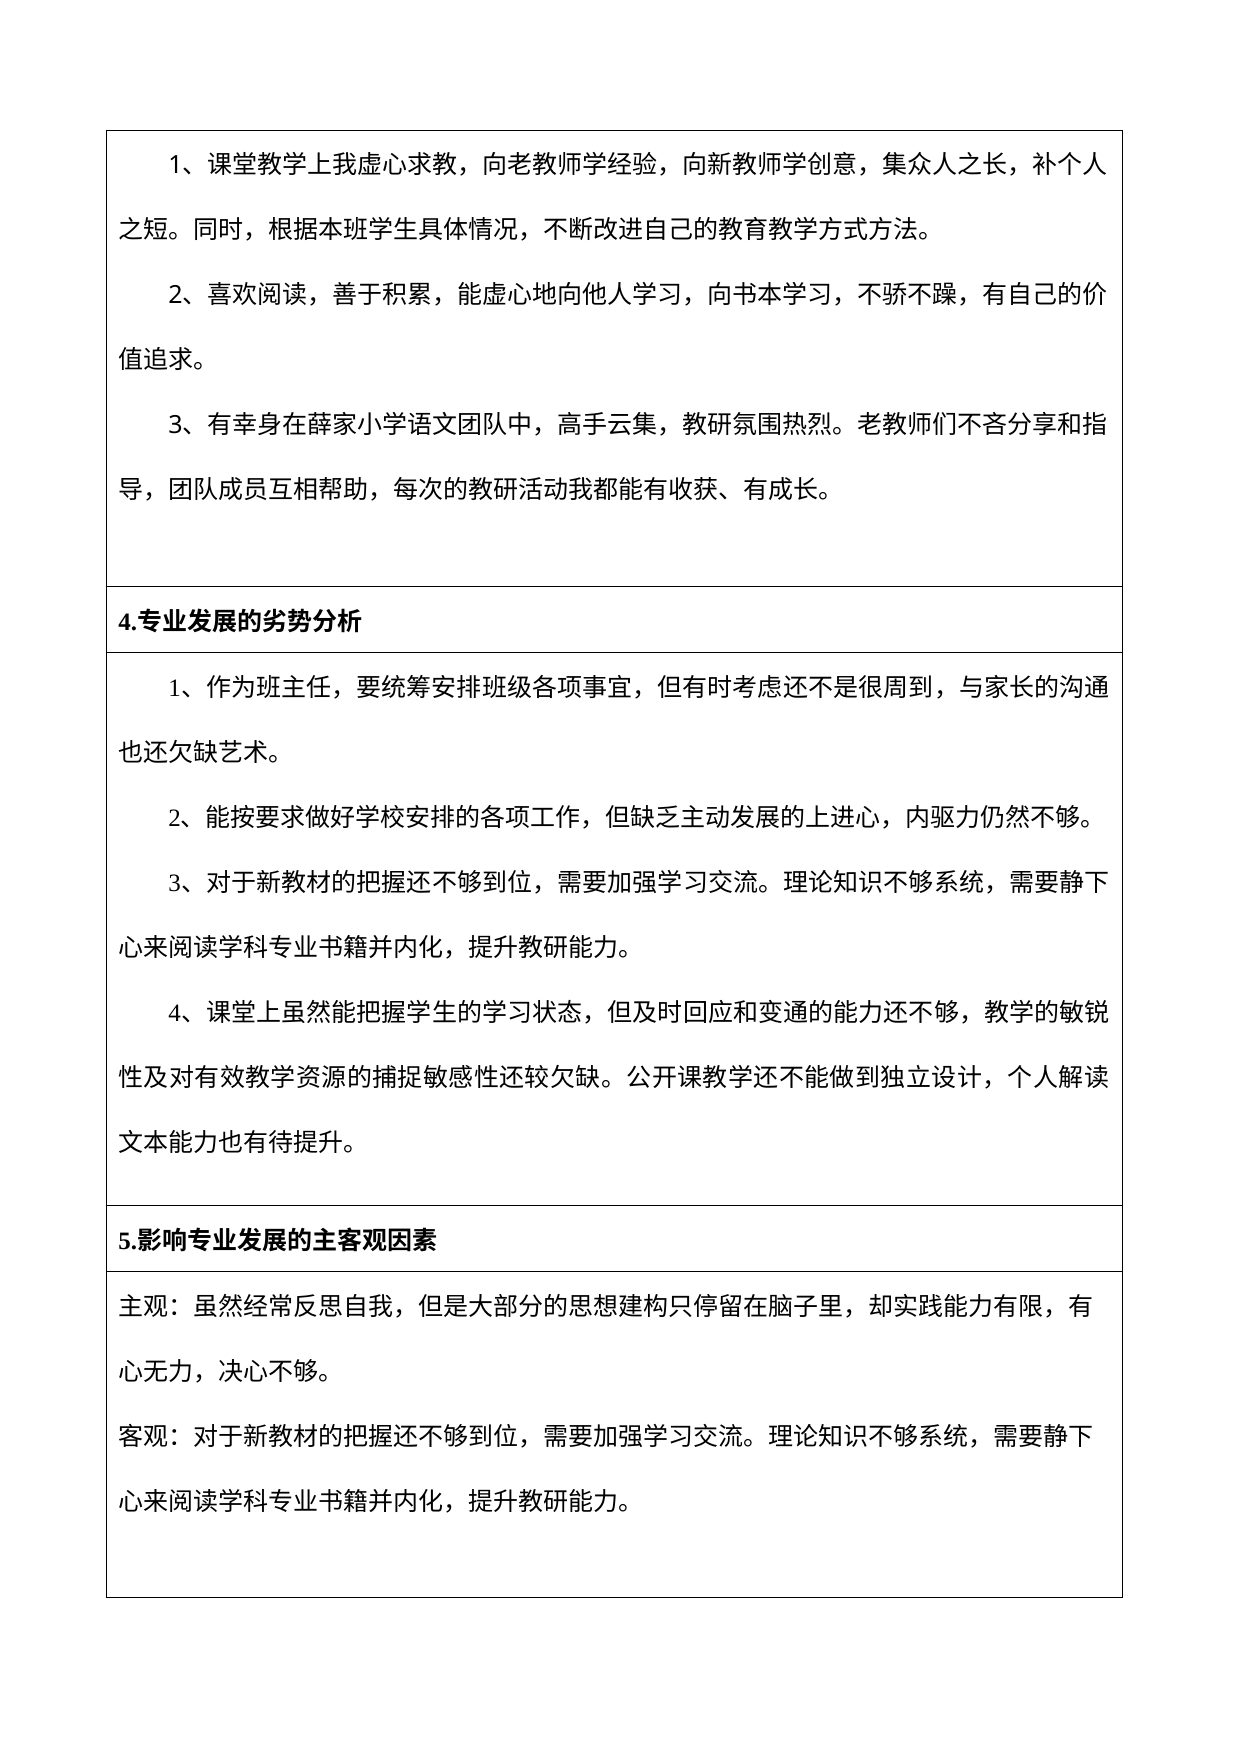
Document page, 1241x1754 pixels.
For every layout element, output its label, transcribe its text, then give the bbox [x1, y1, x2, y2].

table_cell 4.专业发展的劣势分析 [107, 587, 1122, 652]
table_cell 5.影响专业发展的主客观因素 [107, 1206, 1122, 1271]
table_cell 主观：虽然经常反思自我，但是大部分的思想建构只停留在脑子里，却实践能力有限，有心无力，决心不够。 客观：对于新教材的把握还不够到位，需要加强学习交流。理论知识不够系统，需要静下心来阅读学科专业书籍并内化，提升教研能力。 [107, 1272, 1122, 1597]
table_cell 1、作为班主任，要统筹安排班级各项事宜，但有时考虑还不是很周到，与家长的沟通也还欠缺艺术。 2、能按要求做好学校安排的各项工作，但缺乏主动发展的上进心，内驱力仍然不够。 3、对于新教材的把握还不够到位，需要加强学习交流。理论知识不够系统，需要静下心来阅读学科专业书籍并内化，提升教研能力。 4、课堂上虽然能把握学生的学习状态，但及时回应和变通的能力还不够，教学的敏锐性及对有效教学资源的捕捉敏感性还较欠缺。公开课教学还不能做到独立设计，个人解读文本能力也有待提升。 [107, 653, 1122, 1205]
table_cell 1、课堂教学上我虚心求教，向老教师学经验，向新教师学创意，集众人之长，补个人之短。同时，根据本班学生具体情况，不断改进自己的教育教学方式方法。 2、喜欢阅读，善于积累，能虚心地向他人学习，向书本学习，不骄不躁，有自己的价值追求。 3、有幸身在薛家小学语文团队中，高手云集，教研氛围热烈。老教师们不吝分享和指导，团队成员互相帮助，每次的教研活动我都能有收获、有成长。 [107, 131, 1122, 586]
